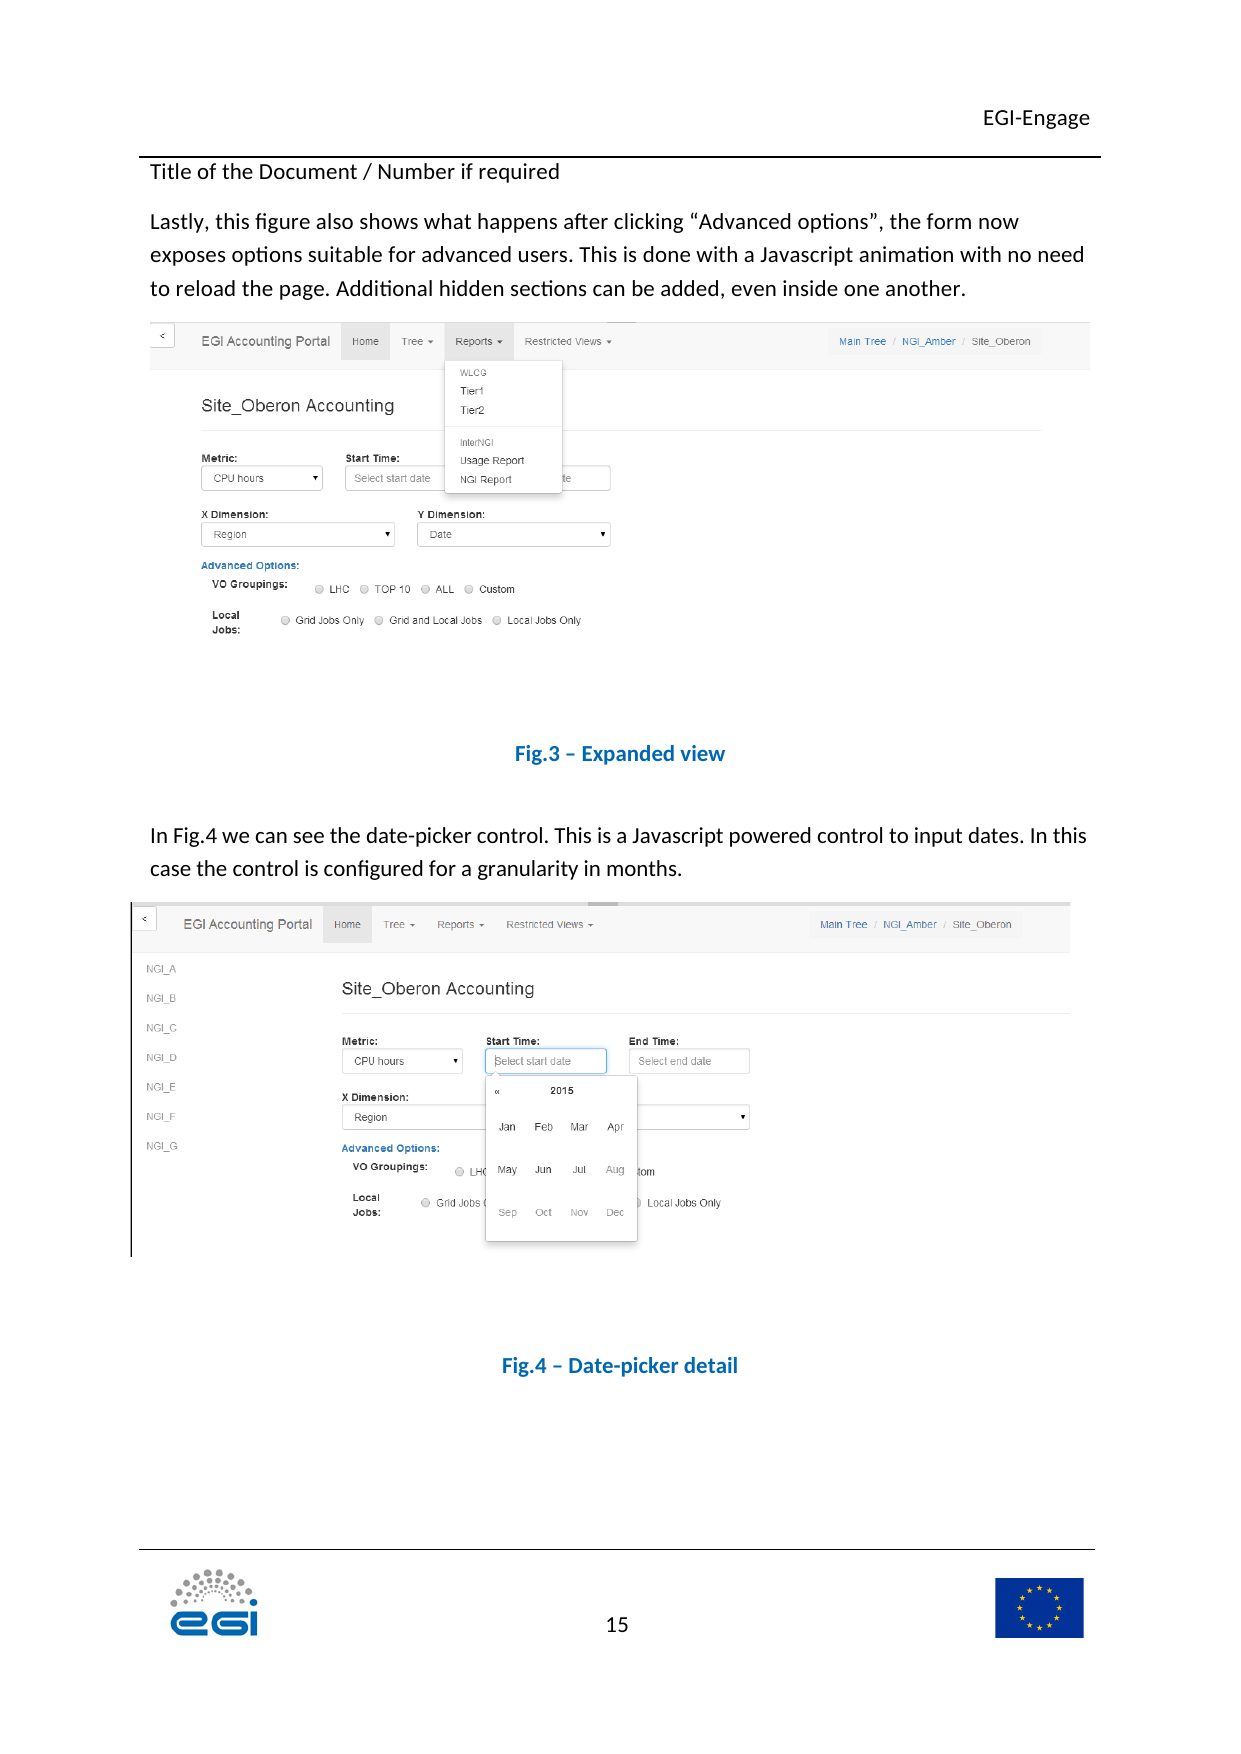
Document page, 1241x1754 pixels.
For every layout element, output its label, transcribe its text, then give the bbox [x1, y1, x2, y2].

picture [130, 902, 1071, 1257]
text Fig.4 – Date-picker detail [150, 1351, 1090, 1379]
text In Fig.4 we can see the date-picker control. This is a Javascript powered control to input dates. In this case the control is configured for a granularity in months. [150, 787, 1090, 882]
picture [150, 322, 1090, 645]
text Lastly, this figure also shows what happens after clicking “Advanced options”, the form now exposes options suitable for advanced users. This is done with a Javascript animation with no need to reload the page. Additional hidden sections can be added, even inside one another. [150, 207, 1090, 302]
picture [150, 1567, 276, 1638]
picture [995, 1578, 1084, 1638]
text Fig.3 – Expanded view [150, 739, 1090, 767]
